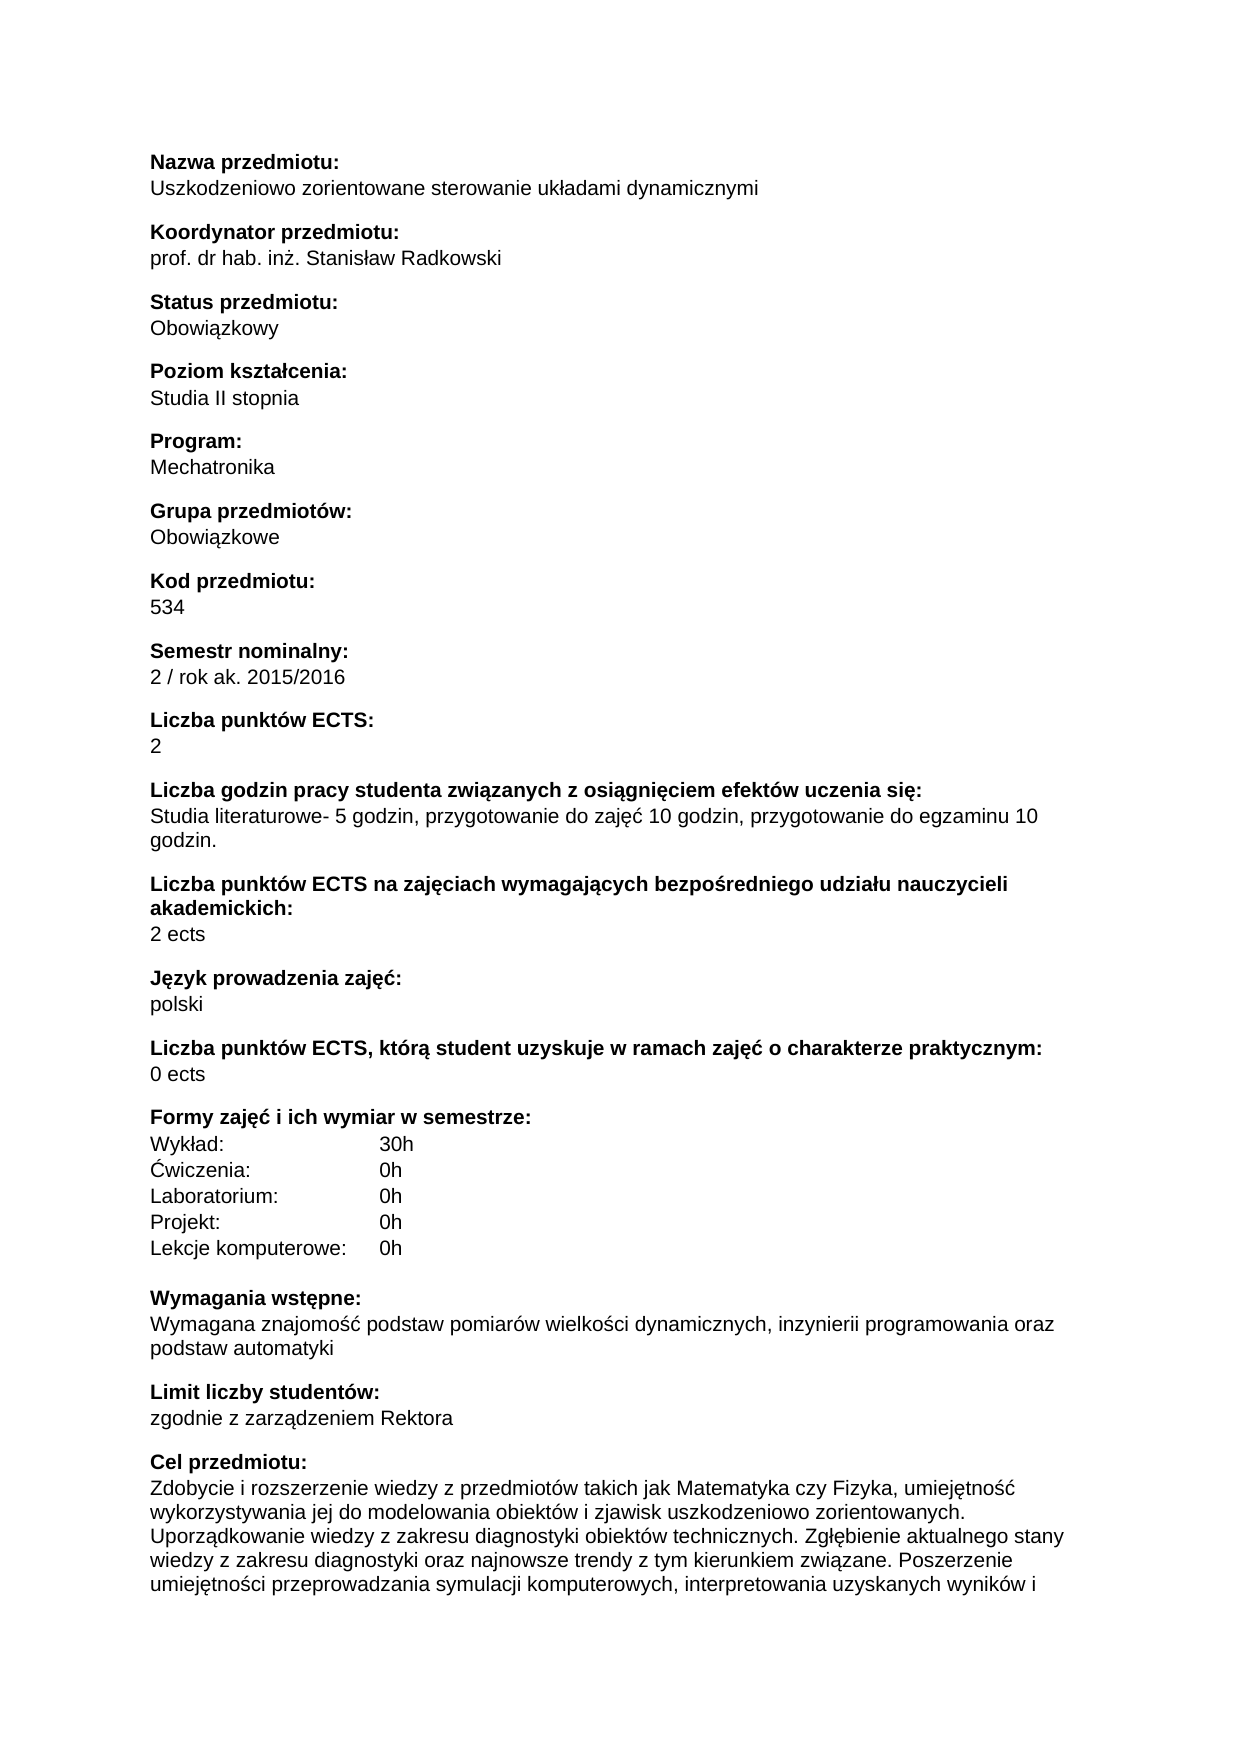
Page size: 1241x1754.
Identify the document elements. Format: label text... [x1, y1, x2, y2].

text Liczba punktów ECTS na zajęciach wymagających bezpośredniego udziału nauczycieli akademickich: [150, 872, 1090, 920]
text Grupa przedmiotów: [150, 499, 1090, 523]
text Obowiązkowe [150, 525, 1090, 549]
text Uszkodzeniowo zorientowane sterowanie układami dynamicznymi [150, 176, 1090, 200]
text Semestr nominalny: [150, 638, 1090, 662]
text Wymagana znajomość podstaw pomiarów wielkości dynamicznych, inzynierii programowania oraz podstaw automatyki [150, 1312, 1090, 1360]
text Język prowadzenia zajęć: [150, 966, 1090, 989]
text Nazwa przedmiotu: [150, 150, 1090, 174]
table_header 30h [369, 1132, 597, 1156]
text Limit liczby studentów: [150, 1380, 1090, 1404]
text 0 ects [150, 1061, 1090, 1085]
table_cell Ćwiczenia: [140, 1158, 367, 1182]
table_cell 0h [369, 1234, 597, 1260]
text Mechatronika [150, 455, 1090, 479]
text Status przedmiotu: [150, 289, 1090, 313]
text Wymagania wstępne: [150, 1286, 1090, 1310]
text Studia II stopnia [150, 385, 1090, 409]
text Poziom kształcenia: [150, 359, 1090, 383]
table_cell 0h [369, 1156, 597, 1182]
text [150, 1476, 1090, 1595]
text 534 [150, 595, 1090, 619]
text 2 [150, 734, 1090, 758]
text Cel przedmiotu: [150, 1449, 1090, 1473]
text Obowiązkowy [150, 316, 1090, 339]
table_header Wykład: [140, 1132, 367, 1156]
table_cell Projekt: [140, 1210, 367, 1234]
text 2 / rok ak. 2015/2016 [150, 664, 1090, 688]
text 2 ects [150, 922, 1090, 946]
table_cell 0h [369, 1182, 597, 1208]
text Liczba punktów ECTS: [150, 708, 1090, 732]
text Liczba punktów ECTS, którą student uzyskuje w ramach zajęć o charakterze praktycznym: [150, 1035, 1090, 1059]
text Formy zajęć i ich wymiar w semestrze: [150, 1105, 1090, 1129]
table_cell Lekcje komputerowe: [140, 1236, 367, 1260]
table_cell 0h [369, 1208, 597, 1234]
text Kod przedmiotu: [150, 569, 1090, 593]
text Koordynator przedmiotu: [150, 220, 1090, 244]
text prof. dr hab. inż. Stanisław Radkowski [150, 246, 1090, 270]
text Liczba godzin pracy studenta związanych z osiągnięciem efektów uczenia się: [150, 778, 1090, 802]
text Program: [150, 429, 1090, 453]
text polski [150, 992, 1090, 1016]
text zgodnie z zarządzeniem Rektora [150, 1406, 1090, 1430]
table_cell Laboratorium: [140, 1184, 367, 1208]
text Studia literaturowe- 5 godzin, przygotowanie do zajęć 10 godzin, przygotowanie do egzaminu 10 godzin. [150, 804, 1090, 852]
